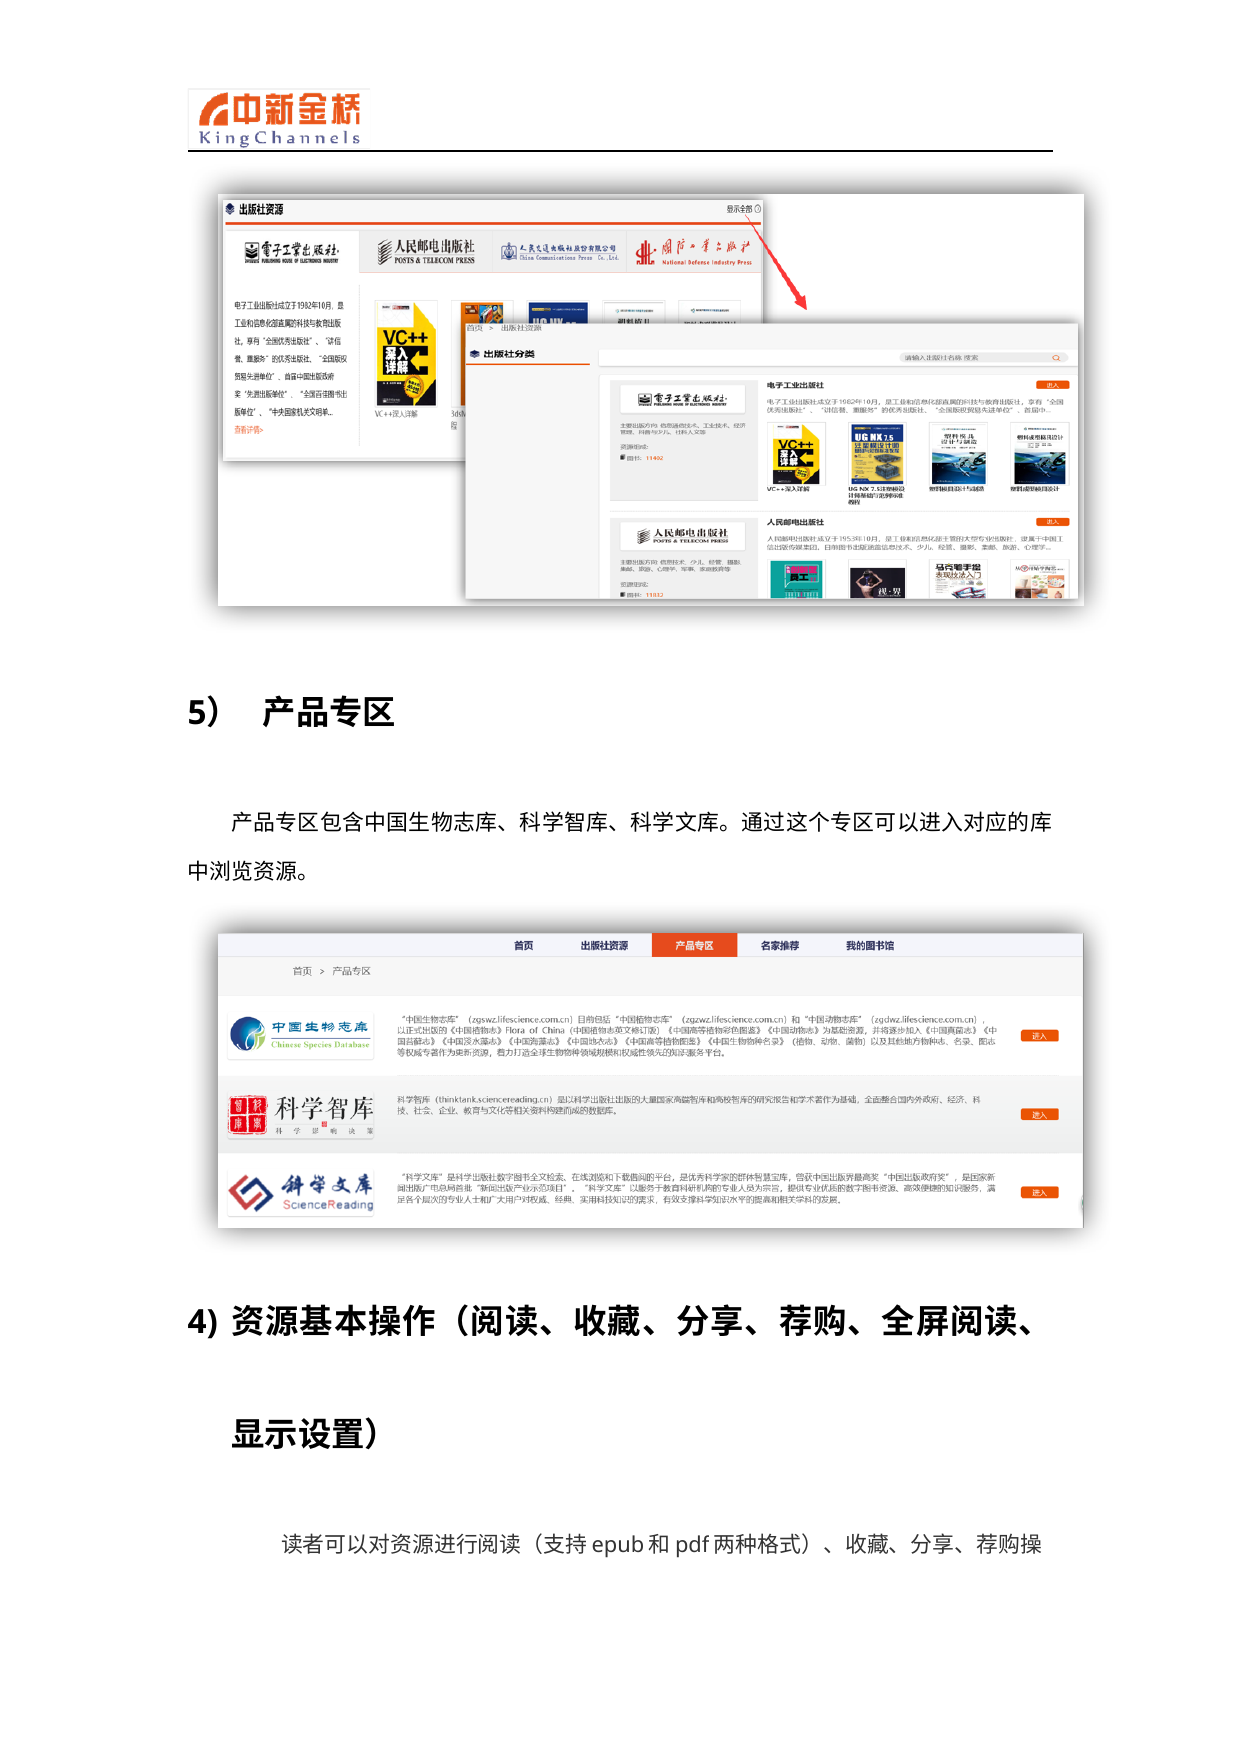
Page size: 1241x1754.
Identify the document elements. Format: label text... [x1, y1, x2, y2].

picture [187, 88, 370, 149]
subtitle 产品专区 [187, 678, 1053, 743]
picture [218, 933, 1084, 1228]
picture [218, 194, 1084, 606]
subtitle 资源基本操作（阅读、收藏、分享、荐购、全屏阅读、显示设置） [187, 1287, 1053, 1464]
list 读者可以对资源进行阅读（支持epub和pdf两种格式）、收藏、分享、荐购操作。分享功能支持分享到微信、QQ、微博。荐购功能说明：已经绑定机构/在机构ip段内的用户，试读结束后荐购可以继续阅读；未绑定机构/为在机构ip段的用户，试读结束后荐购不能继续阅读，需要等待订阅资源阅读权限。 [231, 1526, 1053, 1559]
text 产品专区包含中国生物志库、科学智库、科学文库。通过这个专区可以进入对应的库中浏览资源。 [187, 805, 1053, 886]
